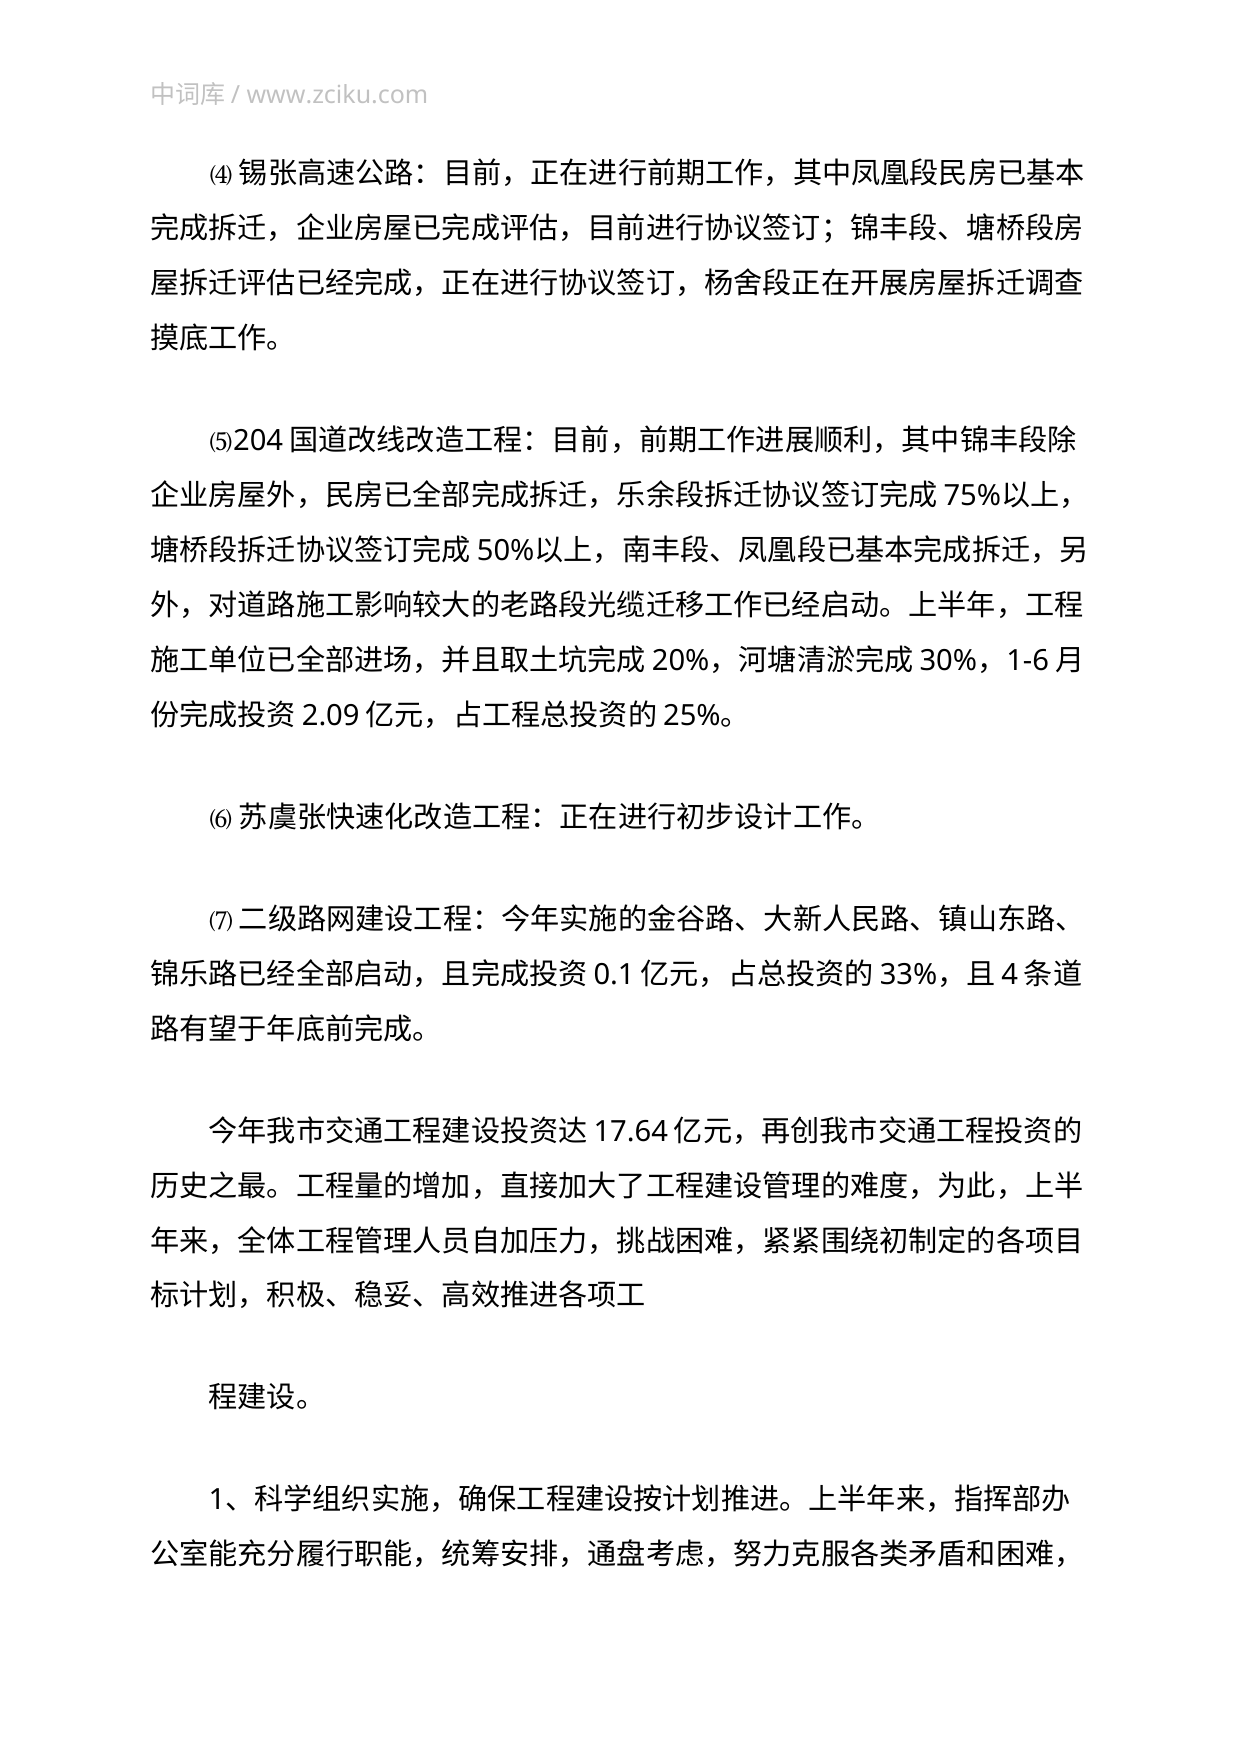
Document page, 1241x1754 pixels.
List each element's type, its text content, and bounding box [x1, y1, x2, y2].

text ⑸204国道改线改造工程：目前，前期工作进展顺利，其中锦丰段除企业房屋外，民房已全部完成拆迁，乐余段拆迁协议签订完成75%以上，塘桥段拆迁协议签订完成50%以上，南丰段、凤凰段已基本完成拆迁，另外，对道路施工影响较大的老路段光缆迁移工作已经启动。上半年，工程施工单位已全部进场，并且取土坑完成20%，河塘清淤完成30%，1-6月份完成投资2.09亿元，占工程总投资的25%。 [150, 417, 1090, 734]
text 今年我市交通工程建设投资达17.64亿元，再创我市交通工程投资的历史之最。工程量的增加，直接加大了工程建设管理的难度，为此，上半年来，全体工程管理人员自加压力，挑战困难，紧紧围绕初制定的各项目标计划，积极、稳妥、高效推进各项工 [150, 1107, 1090, 1314]
text ⑷锡张高速公路：目前，正在进行前期工作，其中凤凰段民房已基本完成拆迁，企业房屋已完成评估，目前进行协议签订；锦丰段、塘桥段房屋拆迁评估已经完成，正在进行协议签订，杨舍段正在开展房屋拆迁调查摸底工作。 [150, 150, 1090, 357]
text ⑹苏虞张快速化改造工程：正在进行初步设计工作。 [150, 793, 1090, 836]
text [150, 1476, 1090, 1573]
text ⑺二级路网建设工程：今年实施的金谷路、大新人民路、镇山东路、锦乐路已经全部启动，且完成投资0.1亿元，占总投资的33%，且4条道路有望于年底前完成。 [150, 895, 1090, 1048]
text 程建设。 [150, 1374, 1090, 1416]
